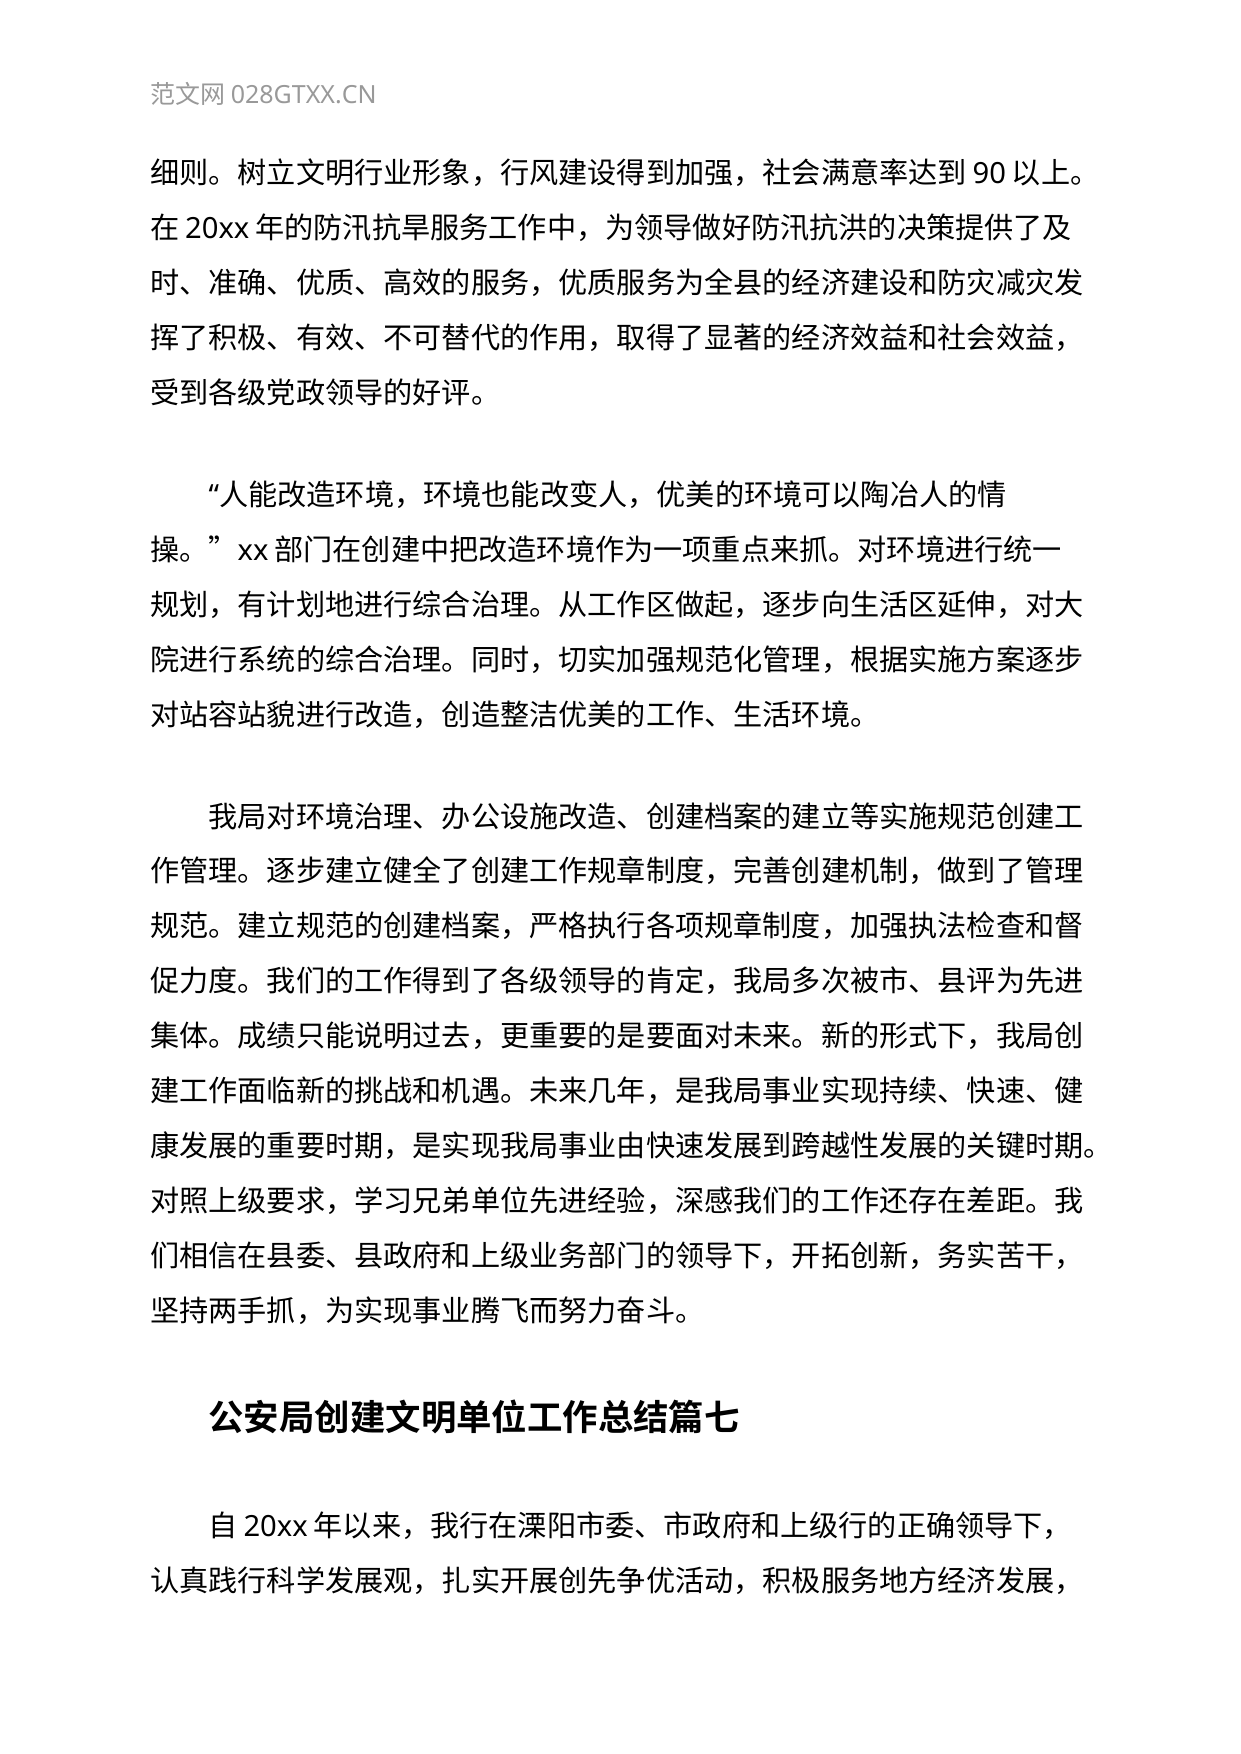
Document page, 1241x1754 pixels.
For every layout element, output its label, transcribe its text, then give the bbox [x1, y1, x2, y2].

text 我局对环境治理、办公设施改造、创建档案的建立等实施规范创建工作管理。逐步建立健全了创建工作规章制度，完善创建机制，做到了管理规范。建立规范的创建档案，严格执行各项规章制度，加强执法检查和督促力度。我们的工作得到了各级领导的肯定，我局多次被市、县评为先进集体。成绩只能说明过去，更重要的是要面对未来。新的形式下，我局创建工作面临新的挑战和机遇。未来几年，是我局事业实现持续、快速、健康发展的重要时期，是实现我局事业由快速发展到跨越性发展的关键时期。对照上级要求，学习兄弟单位先进经验，深感我们的工作还存在差距。我们相信在县委、县政府和上级业务部门的领导下，开拓创新，务实苦干，坚持两手抓，为实现事业腾飞而努力奋斗。 [150, 793, 1090, 1329]
text 公安局创建文明单位工作总结篇七 [150, 1389, 1090, 1440]
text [150, 150, 1090, 412]
text “人能改造环境，环境也能改变人，优美的环境可以陶冶人的情操。”xx部门在创建中把改造环境作为一项重点来抓。对环境进行统一规划，有计划地进行综合治理。从工作区做起，逐步向生活区延伸，对大院进行系统的综合治理。同时，切实加强规范化管理，根据实施方案逐步对站容站貌进行改造，创造整洁优美的工作、生活环境。 [150, 472, 1090, 734]
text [150, 1502, 1090, 1600]
